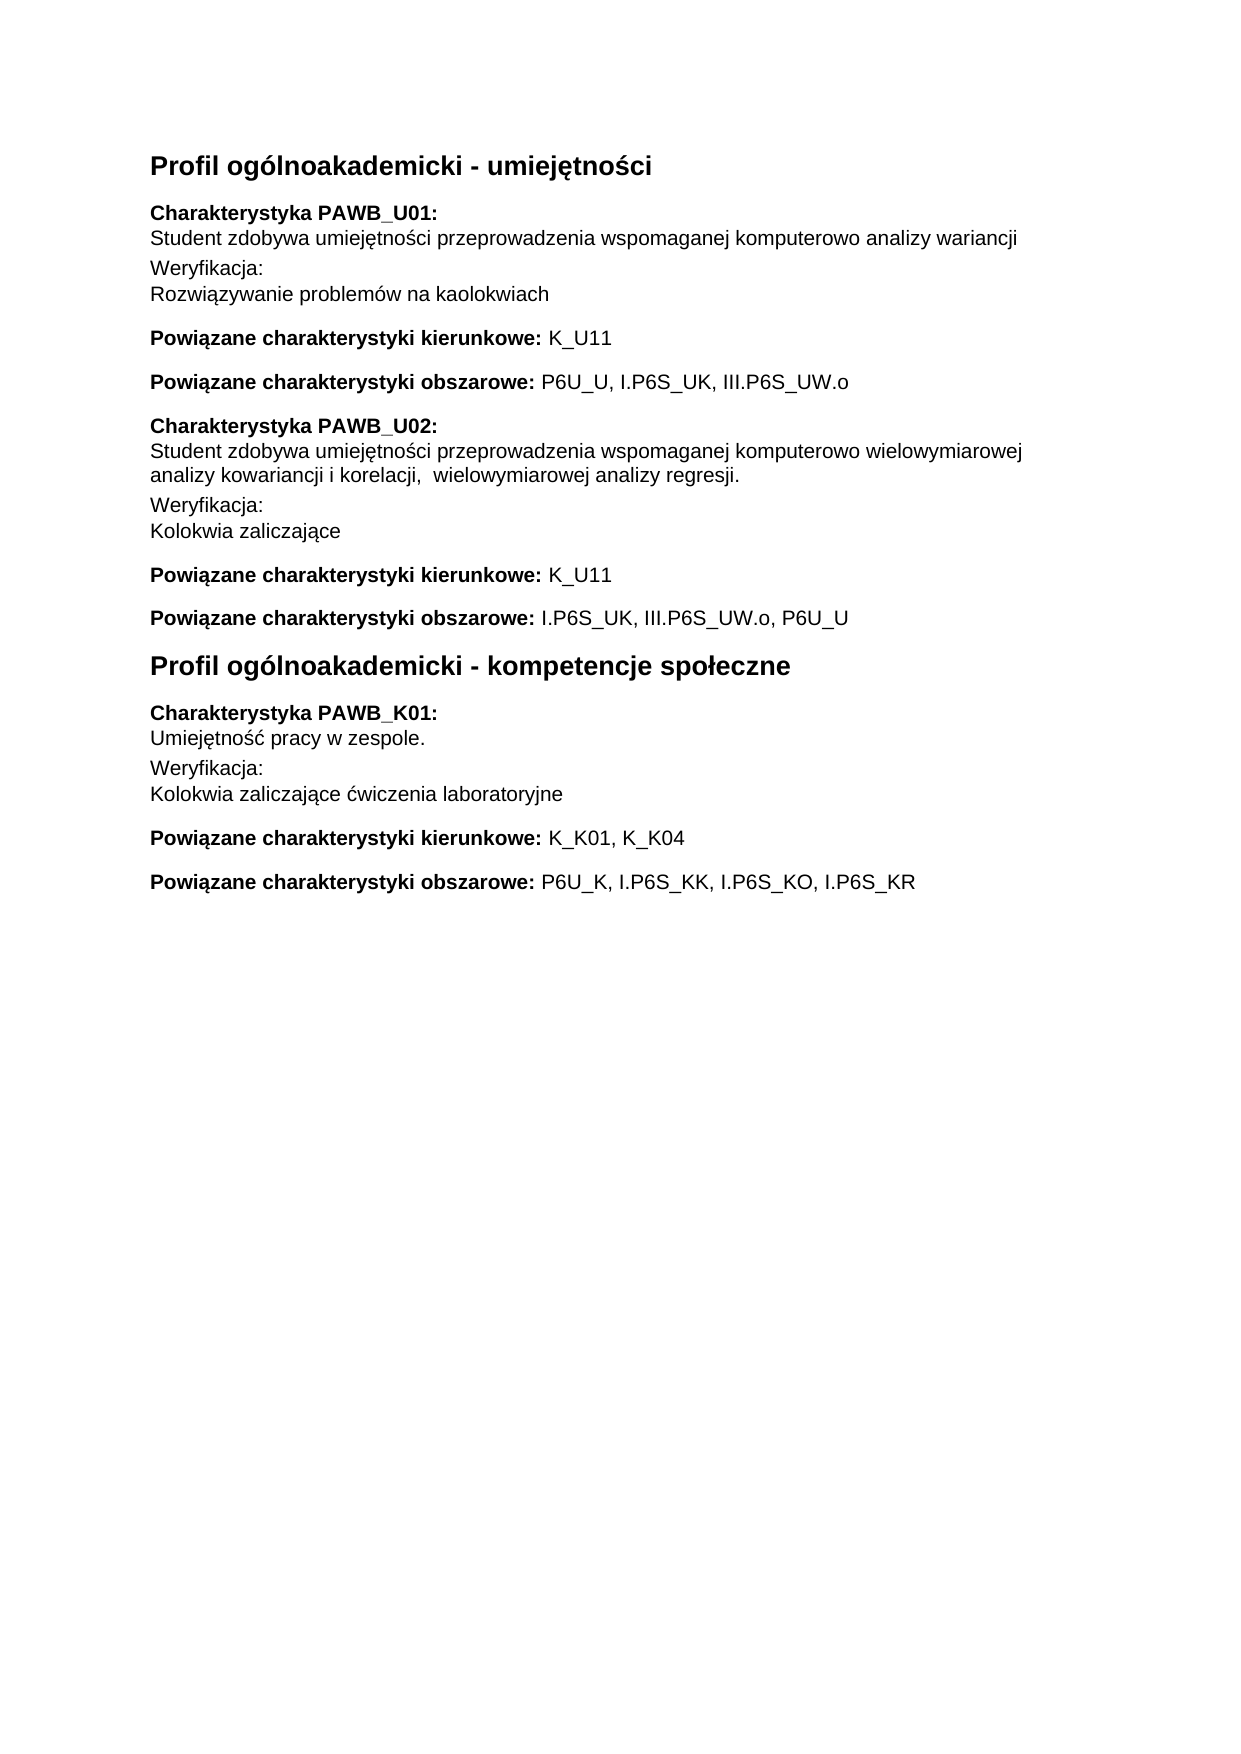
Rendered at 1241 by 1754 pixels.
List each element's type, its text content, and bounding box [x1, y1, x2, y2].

subtitle Profil ogólnoakademicki - kompetencje społeczne [150, 650, 1090, 681]
text Powiązane charakterystyki kierunkowe: K_U11 [150, 562, 1090, 586]
text Powiązane charakterystyki obszarowe: P6U_U, I.P6S_UK, III.P6S_UW.o [150, 370, 1090, 394]
text Kolokwia zaliczające ćwiczenia laboratoryjne [150, 782, 1090, 806]
text Rozwiązywanie problemów na kaolokwiach [150, 282, 1090, 306]
text Charakterystyka PAWB_U02: [150, 413, 1090, 437]
text Powiązane charakterystyki kierunkowe: K_K01, K_K04 [150, 826, 1090, 850]
subtitle Profil ogólnoakademicki - umiejętności [150, 150, 1090, 181]
text Student zdobywa umiejętności przeprowadzenia wspomaganej komputerowo wielowymiarowej analizy kowariancji i korelacji, wielowymiarowej analizy regresji. [150, 438, 1090, 486]
text Powiązane charakterystyki obszarowe: I.P6S_UK, III.P6S_UW.o, P6U_U [150, 606, 1090, 630]
text Powiązane charakterystyki kierunkowe: K_U11 [150, 326, 1090, 350]
text Charakterystyka PAWB_U01: [150, 201, 1090, 225]
text Weryfikacja: [150, 256, 1090, 280]
text Student zdobywa umiejętności przeprowadzenia wspomaganej komputerowo analizy wariancji [150, 226, 1090, 250]
text Kolokwia zaliczające [150, 519, 1090, 543]
text Weryfikacja: [150, 756, 1090, 780]
text Powiązane charakterystyki obszarowe: P6U_K, I.P6S_KK, I.P6S_KO, I.P6S_KR [150, 870, 1090, 894]
text Weryfikacja: [150, 493, 1090, 517]
text Umiejętność pracy w zespole. [150, 726, 1090, 750]
text Charakterystyka PAWB_K01: [150, 701, 1090, 725]
